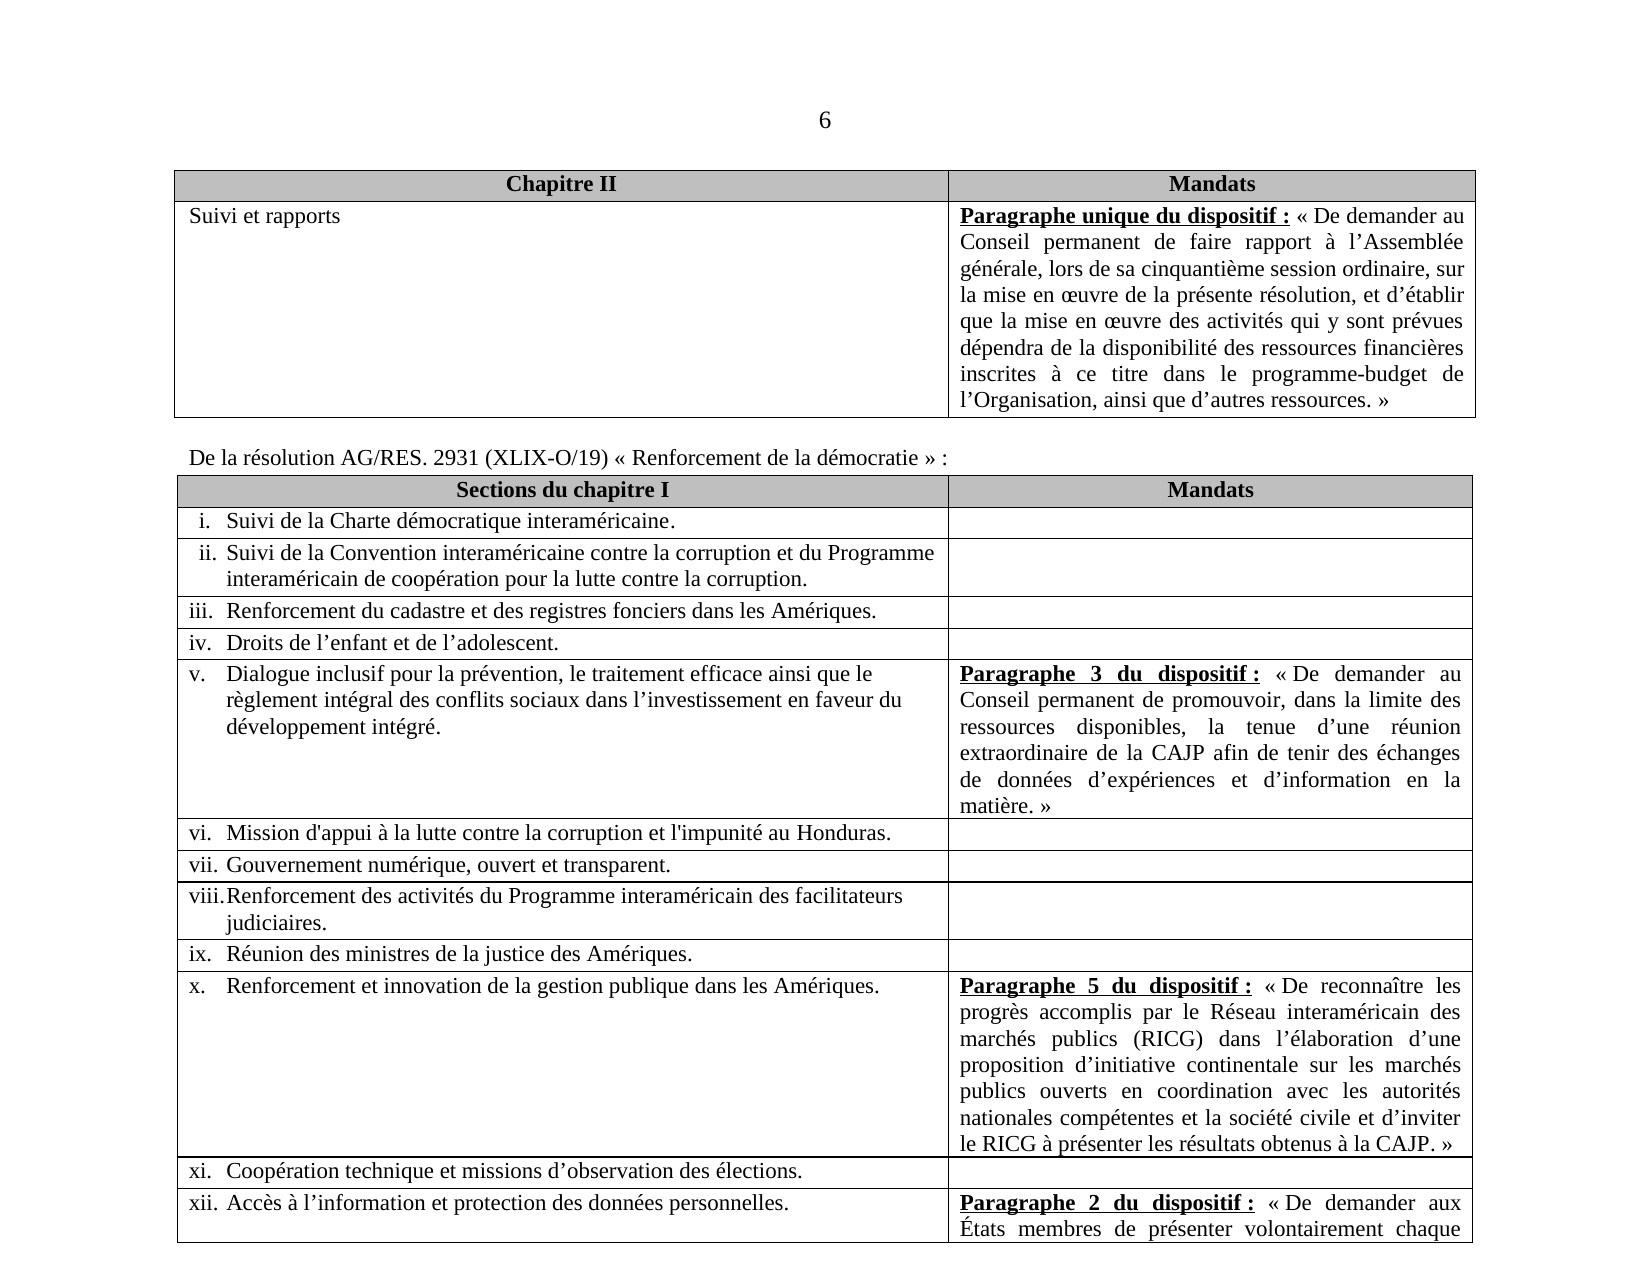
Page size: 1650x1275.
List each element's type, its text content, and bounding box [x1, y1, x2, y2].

table_header Chapitre II [175, 171, 948, 201]
table_cell [949, 819, 1472, 850]
table_cell [949, 597, 1472, 628]
table_cell [949, 1158, 1472, 1188]
table_cell Gouvernement numérique, ouvert et transparent. [178, 851, 948, 881]
table_header Mandats [949, 171, 1475, 201]
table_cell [178, 1189, 948, 1242]
table_cell Mandats [949, 476, 1472, 507]
table_cell Paragraphe 3 du dispositif : « De demander au Conseil permanent de promouvoir, dans la limite des ressources disponibles, la tenue d’une réunion extraordinaire de la CAJP afin de tenir des échanges de données d’expériences et d’information en la matière. » [949, 660, 1472, 818]
table_cell Réunion des ministres de la justice des Amériques. [178, 940, 948, 971]
table_cell Paragraphe unique du dispositif : « De demander au Conseil permanent de faire rapport à l’Assemblée générale, lors de sa cinquantième session ordinaire, sur la mise en œuvre de la présente résolution, et d’établir que la mise en œuvre des activités qui y sont prévues dépendra de la disponibilité des ressources financières inscrites à ce titre dans le programme-budget de l’Organisation, ainsi que d’autres ressources. » [949, 202, 1475, 417]
table_cell Sections du chapitre I [178, 476, 948, 507]
table_cell Coopération technique et missions d’observation des élections. [178, 1158, 948, 1188]
table_cell [949, 940, 1472, 971]
table_cell [949, 508, 1472, 538]
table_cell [949, 1189, 1472, 1242]
table_cell Renforcement du cadastre et des registres fonciers dans les Amériques. [178, 597, 948, 628]
table_cell Renforcement et innovation de la gestion publique dans les Amériques. [178, 972, 948, 1156]
table_cell Dialogue inclusif pour la prévention, le traitement efficace ainsi que le règlement intégral des conflits sociaux dans l’investissement en faveur du développement intégré. [178, 660, 948, 818]
table_cell [949, 851, 1472, 881]
table_cell [949, 883, 1472, 939]
table_cell Renforcement des activités du Programme interaméricain des facilitateurs judiciaires. [178, 883, 948, 939]
table_cell Paragraphe 5 du dispositif : « De reconnaître les progrès accomplis par le Réseau interaméricain des marchés publics (RICG) dans l’élaboration d’une proposition d’initiative continentale sur les marchés publics ouverts en coordination avec les autorités nationales compétentes et la société civile et d’inviter le RICG à présenter les résultats obtenus à la CAJP. » [949, 972, 1472, 1156]
table_cell Droits de l’enfant et de l’adolescent. [178, 629, 948, 659]
table_cell Mission d'appui à la lutte contre la corruption et l'impunité au Honduras. [178, 819, 948, 850]
table_cell Suivi de la Convention interaméricaine contre la corruption et du Programme interaméricain de coopération pour la lutte contre la corruption. [178, 539, 948, 596]
table_cell Suivi et rapports [175, 202, 948, 417]
table_cell [949, 629, 1472, 659]
table_cell [949, 539, 1472, 596]
table_cell Suivi de la Charte démocratique interaméricaine. [178, 508, 948, 538]
table_header De la résolution AG/RES. 2931 (XLIX-O/19) « Renforcement de la démocratie » : [177, 445, 1473, 475]
